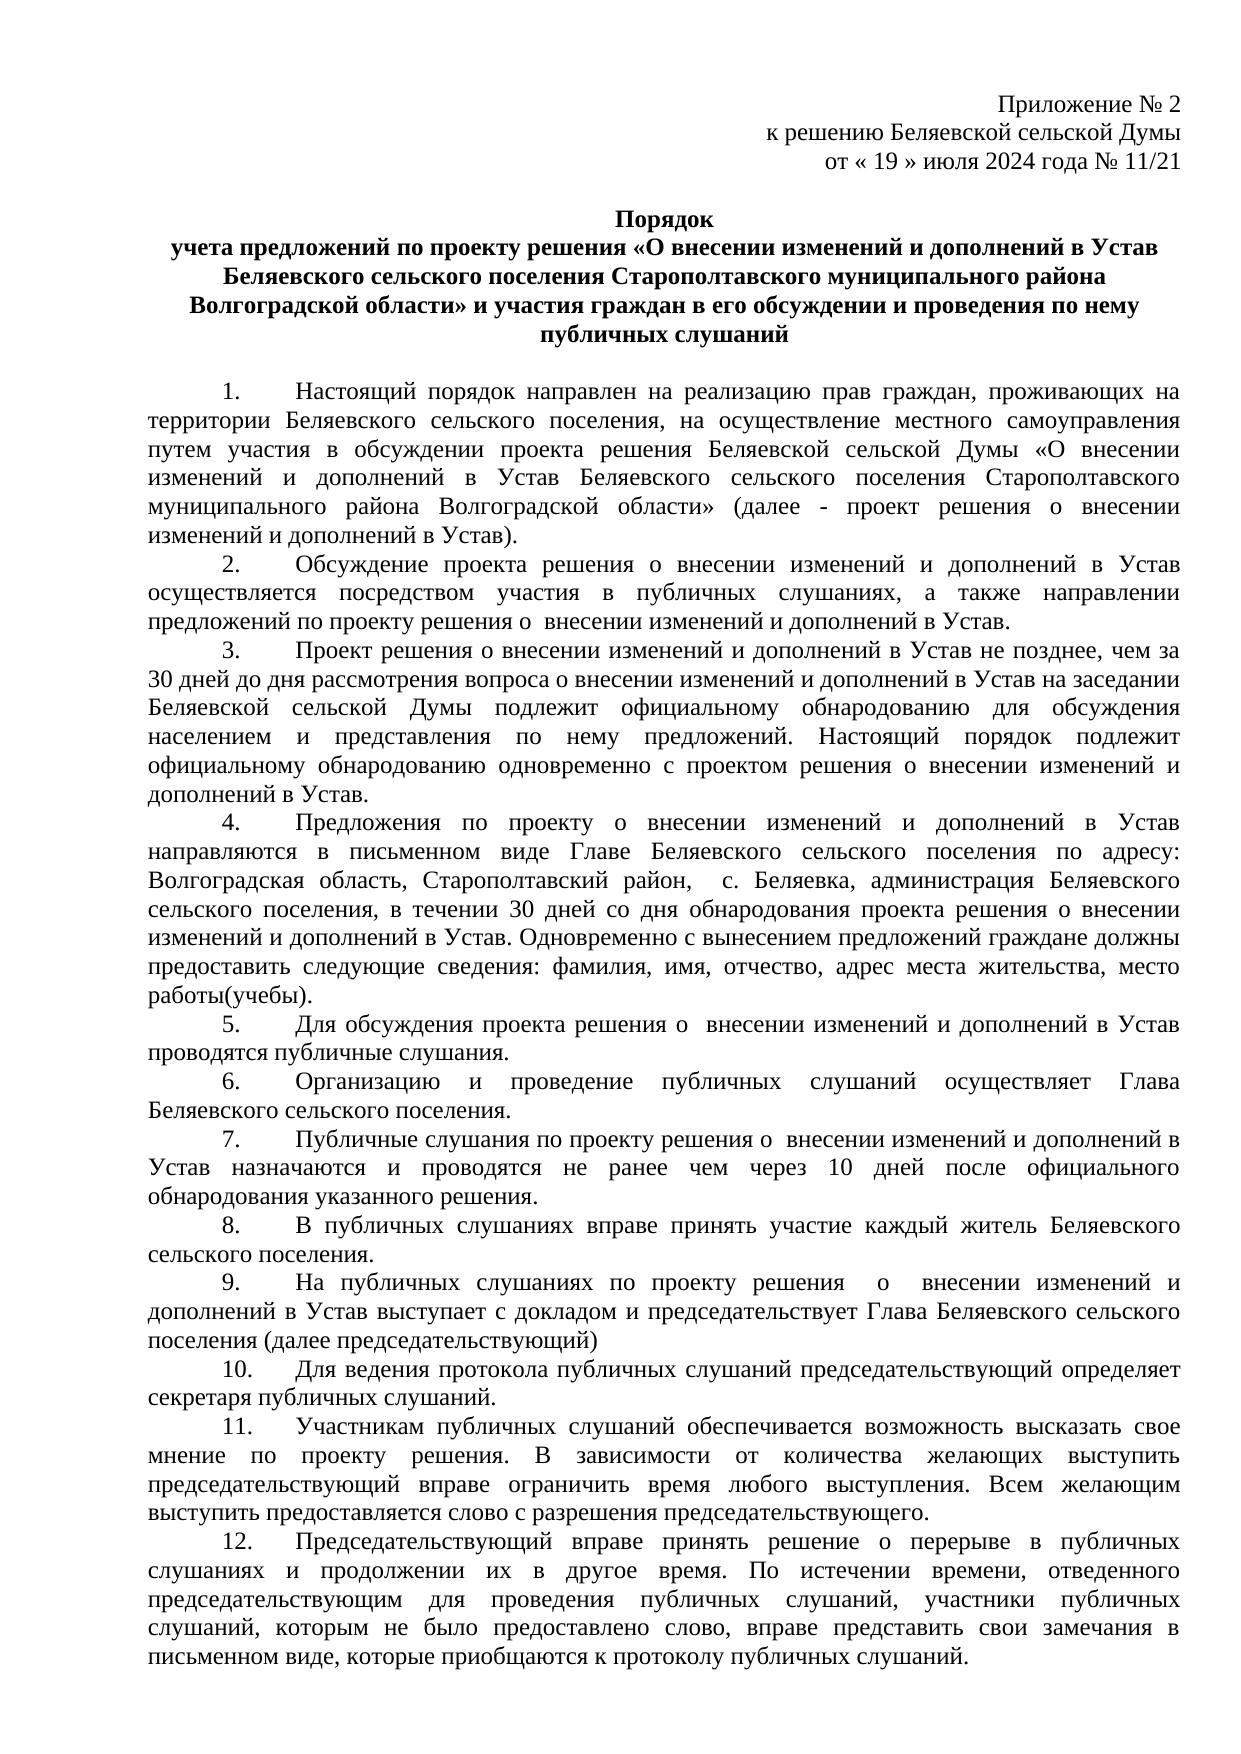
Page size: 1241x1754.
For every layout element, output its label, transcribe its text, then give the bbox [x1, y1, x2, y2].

text Приложение № 2 [797, 89, 1181, 117]
text 10. Для ведения протокола публичных слушаний председательствующий определяет секретаря публичных слушаний. [148, 1354, 1181, 1411]
text 4. Предложения по проекту о внесении изменений и дополнений в Устав направляются в письменном виде Главе Беляевского сельского поселения по адресу: Волгоградская область, Старополтавский район, с. Беляевка, администрация Беляевского сельского поселения, в течении 30 дней со дня обнародования проекта решения о внесении изменений и дополнений в Устав. Одновременно с вынесением предложений граждане должны предоставить следующие сведения: фамилия, имя, отчество, адрес места жительства, место работы(учебы). [148, 807, 1181, 1009]
text 3. Проект решения о внесении изменений и дополнений в Устав не позднее, чем за 30 дней до дня рассмотрения вопроса о внесении изменений и дополнений в Устав на заседании Беляевской сельской Думы подлежит официальному обнародованию для обсуждения населением и представления по нему предложений. Настоящий порядок подлежит официальному обнародованию одновременно с проектом решения о внесении изменений и дополнений в Устав. [148, 635, 1181, 807]
text учета предложений по проекту решения «О внесении изменений и дополнений в Устав Беляевского сельского поселения Старополтавского муниципального района Волгоградской области» и участия граждан в его обсуждении и проведения по нему публичных слушаний [148, 232, 1181, 347]
text 1. Настоящий порядок направлен на реализацию прав граждан, проживающих на территории Беляевского сельского поселения, на осуществление местного самоуправления путем участия в обсуждении проекта решения Беляевской сельской Думы «О внесении изменений и дополнений в Устав Беляевского сельского поселения Старополтавского муниципального района Волгоградской области» (далее - проект решения о внесении изменений и дополнений в Устав). [148, 376, 1181, 549]
text 7. Публичные слушания по проекту решения о внесении изменений и дополнений в Устав назначаются и проводятся не ранее чем через 10 дней после официального обнародования указанного решения. [148, 1124, 1181, 1210]
text Порядок [148, 204, 1181, 232]
text 2. Обсуждение проекта решения о внесении изменений и дополнений в Устав осуществляется посредством участия в публичных слушаниях, а также направлении предложений по проекту решения о внесении изменений и дополнений в Устав. [148, 549, 1181, 635]
text 5. Для обсуждения проекта решения о внесении изменений и дополнений в Устав проводятся публичные слушания. [148, 1009, 1181, 1066]
text 6. Организацию и проведение публичных слушаний осуществляет Глава Беляевского сельского поселения. [148, 1066, 1181, 1124]
text к решению Беляевской сельской Думы [148, 117, 1181, 146]
text 9. На публичных слушаниях по проекту решения о внесении изменений и дополнений в Устав выступает с докладом и председательствует Глава Беляевского сельского поселения (далее председательствующий) [148, 1267, 1181, 1354]
text от « 19 » июля 2024 года № 11/21 [738, 146, 1181, 175]
text 8. В публичных слушаниях вправе принять участие каждый житель Беляевского сельского поселения. [148, 1210, 1181, 1267]
text 12. Председательствующий вправе принять решение о перерыве в публичных слушаниях и продолжении их в другое время. По истечении времени, отведенного председательствующим для проведения публичных слушаний, участники публичных слушаний, которым не было предоставлено слово, вправе представить свои замечания в письменном виде, которые приобщаются к протоколу публичных слушаний. [148, 1526, 1181, 1670]
text 11. Участникам публичных слушаний обеспечивается возможность высказать свое мнение по проекту решения. В зависимости от количества желающих выступить председательствующий вправе ограничить время любого выступления. Всем желающим выступить предоставляется слово с разрешения председательствующего. [148, 1411, 1181, 1526]
